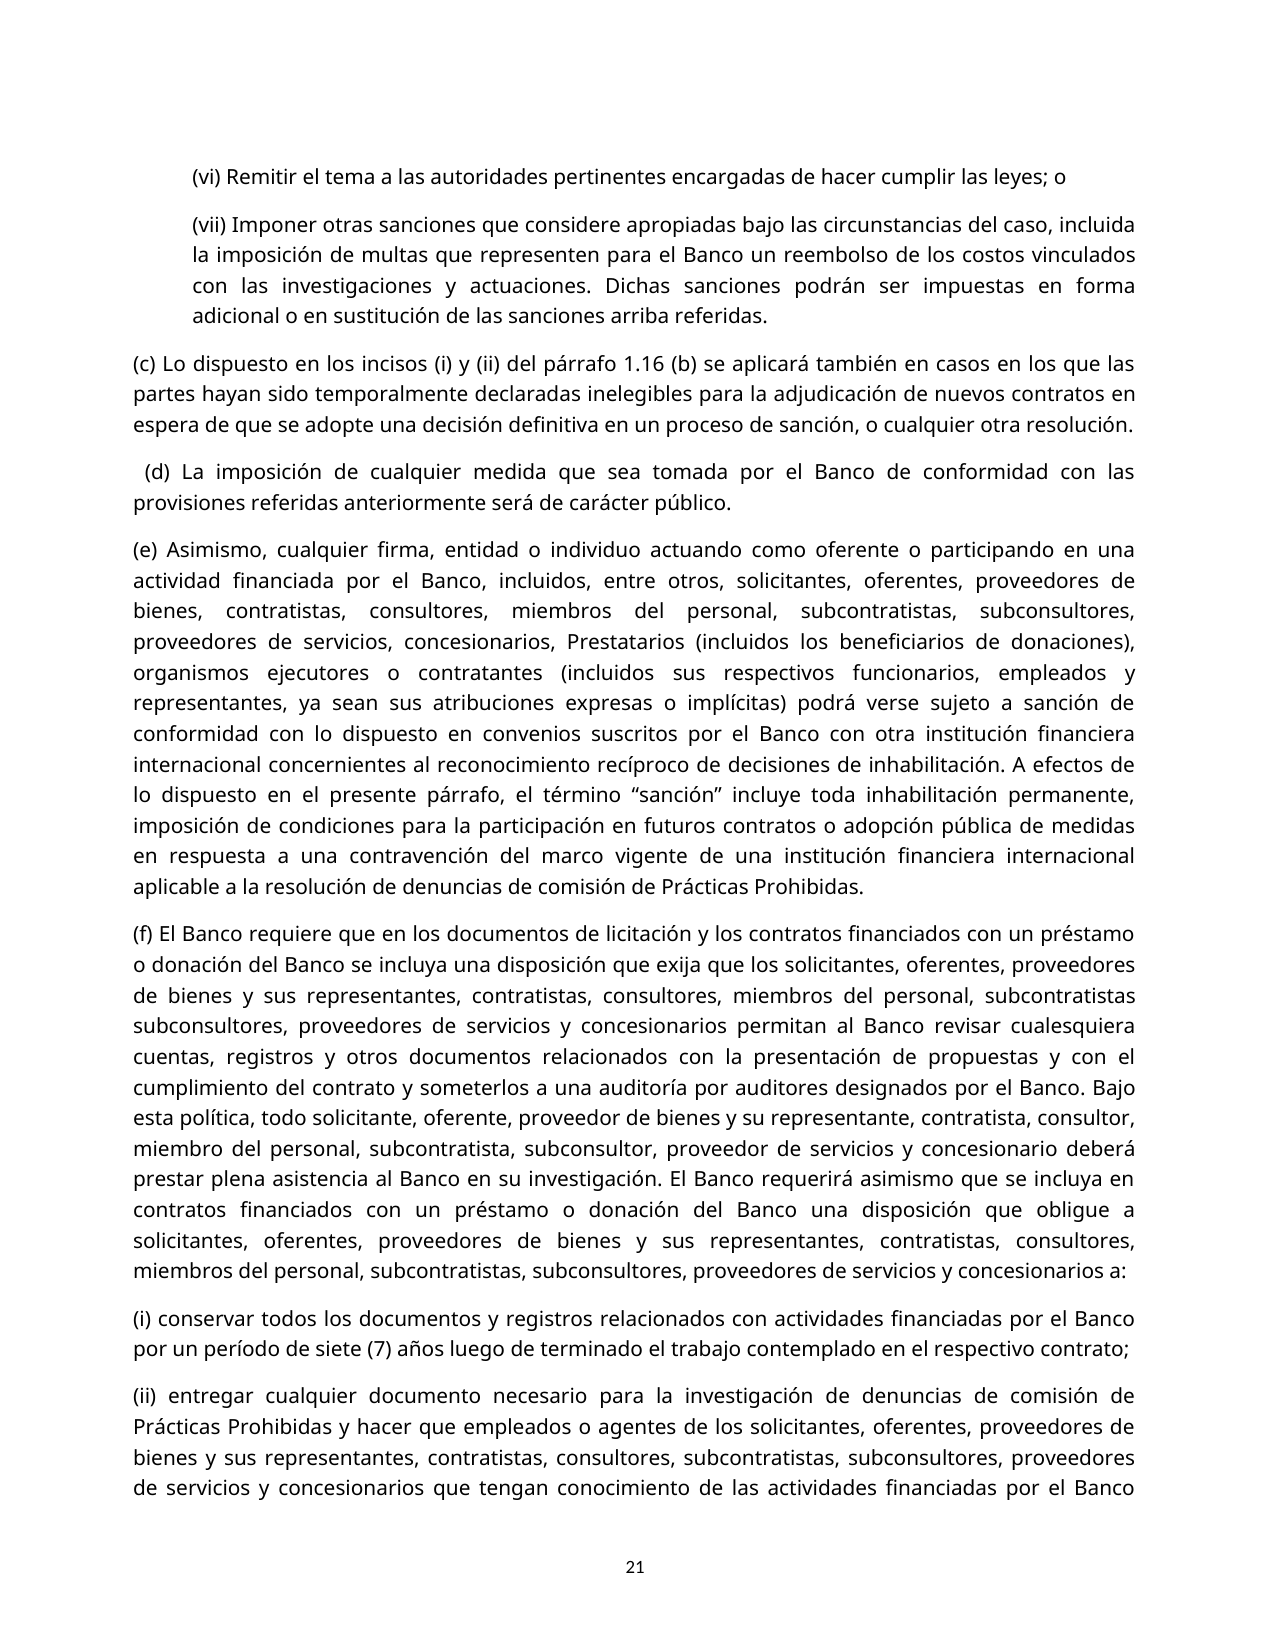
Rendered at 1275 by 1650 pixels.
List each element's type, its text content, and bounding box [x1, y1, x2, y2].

text (c) Lo dispuesto en los incisos (i) y (ii) del párrafo 1.16 (b) se aplicará también en casos en los que las partes hayan sido temporalmente declaradas inelegibles para la adjudicación de nuevos contratos en espera de que se adopte una decisión definitiva en un proceso de sanción, o cualquier otra resolución. [133, 349, 1137, 439]
text (vii) Imponer otras sanciones que considere apropiadas bajo las circunstancias del caso, incluida la imposición de multas que representen para el Banco un reembolso de los costos vinculados con las investigaciones y actuaciones. Dichas sanciones podrán ser impuestas en forma adicional o en sustitución de las sanciones arriba referidas. [192, 210, 1137, 330]
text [133, 1382, 1137, 1502]
text (i) conservar todos los documentos y registros relacionados con actividades financiadas por el Banco por un período de siete (7) años luego de terminado el trabajo contemplado en el respectivo contrato; [133, 1304, 1137, 1363]
text (f) El Banco requiere que en los documentos de licitación y los contratos financiados con un préstamo o donación del Banco se incluya una disposición que exija que los solicitantes, oferentes, proveedores de bienes y sus representantes, contratistas, consultores, miembros del personal, subcontratistas subconsultores, proveedores de servicios y concesionarios permitan al Banco revisar cualesquiera cuentas, registros y otros documentos relacionados con la presentación de propuestas y con el cumplimiento del contrato y someterlos a una auditoría por auditores designados por el Banco. Bajo esta política, todo solicitante, oferente, proveedor de bienes y su representante, contratista, consultor, miembro del personal, subcontratista, subconsultor, proveedor de servicios y concesionario deberá prestar plena asistencia al Banco en su investigación. El Banco requerirá asimismo que se incluya en contratos financiados con un préstamo o donación del Banco una disposición que obligue a solicitantes, oferentes, proveedores de bienes y sus representantes, contratistas, consultores, miembros del personal, subcontratistas, subconsultores, proveedores de servicios y concesionarios a: [133, 919, 1137, 1285]
text (d) La imposición de cualquier medida que sea tomada por el Banco de conformidad con las provisiones referidas anteriormente será de carácter público. [133, 457, 1137, 517]
text (vi) Remitir el tema a las autoridades pertinentes encargadas de hacer cumplir las leyes; o [192, 162, 1137, 191]
text (e) Asimismo, cualquier firma, entidad o individuo actuando como oferente o participando en una actividad financiada por el Banco, incluidos, entre otros, solicitantes, oferentes, proveedores de bienes, contratistas, consultores, miembros del personal, subcontratistas, subconsultores, proveedores de servicios, concesionarios, Prestatarios (incluidos los beneficiarios de donaciones), organismos ejecutores o contratantes (incluidos sus respectivos funcionarios, empleados y representantes, ya sean sus atribuciones expresas o implícitas) podrá verse sujeto a sanción de conformidad con lo dispuesto en convenios suscritos por el Banco con otra institución financiera internacional concernientes al reconocimiento recíproco de decisiones de inhabilitación. A efectos de lo dispuesto en el presente párrafo, el término “sanción” incluye toda inhabilitación permanente, imposición de condiciones para la participación en futuros contratos o adopción pública de medidas en respuesta a una contravención del marco vigente de una institución financiera internacional aplicable a la resolución de denuncias de comisión de Prácticas Prohibidas. [133, 535, 1137, 901]
